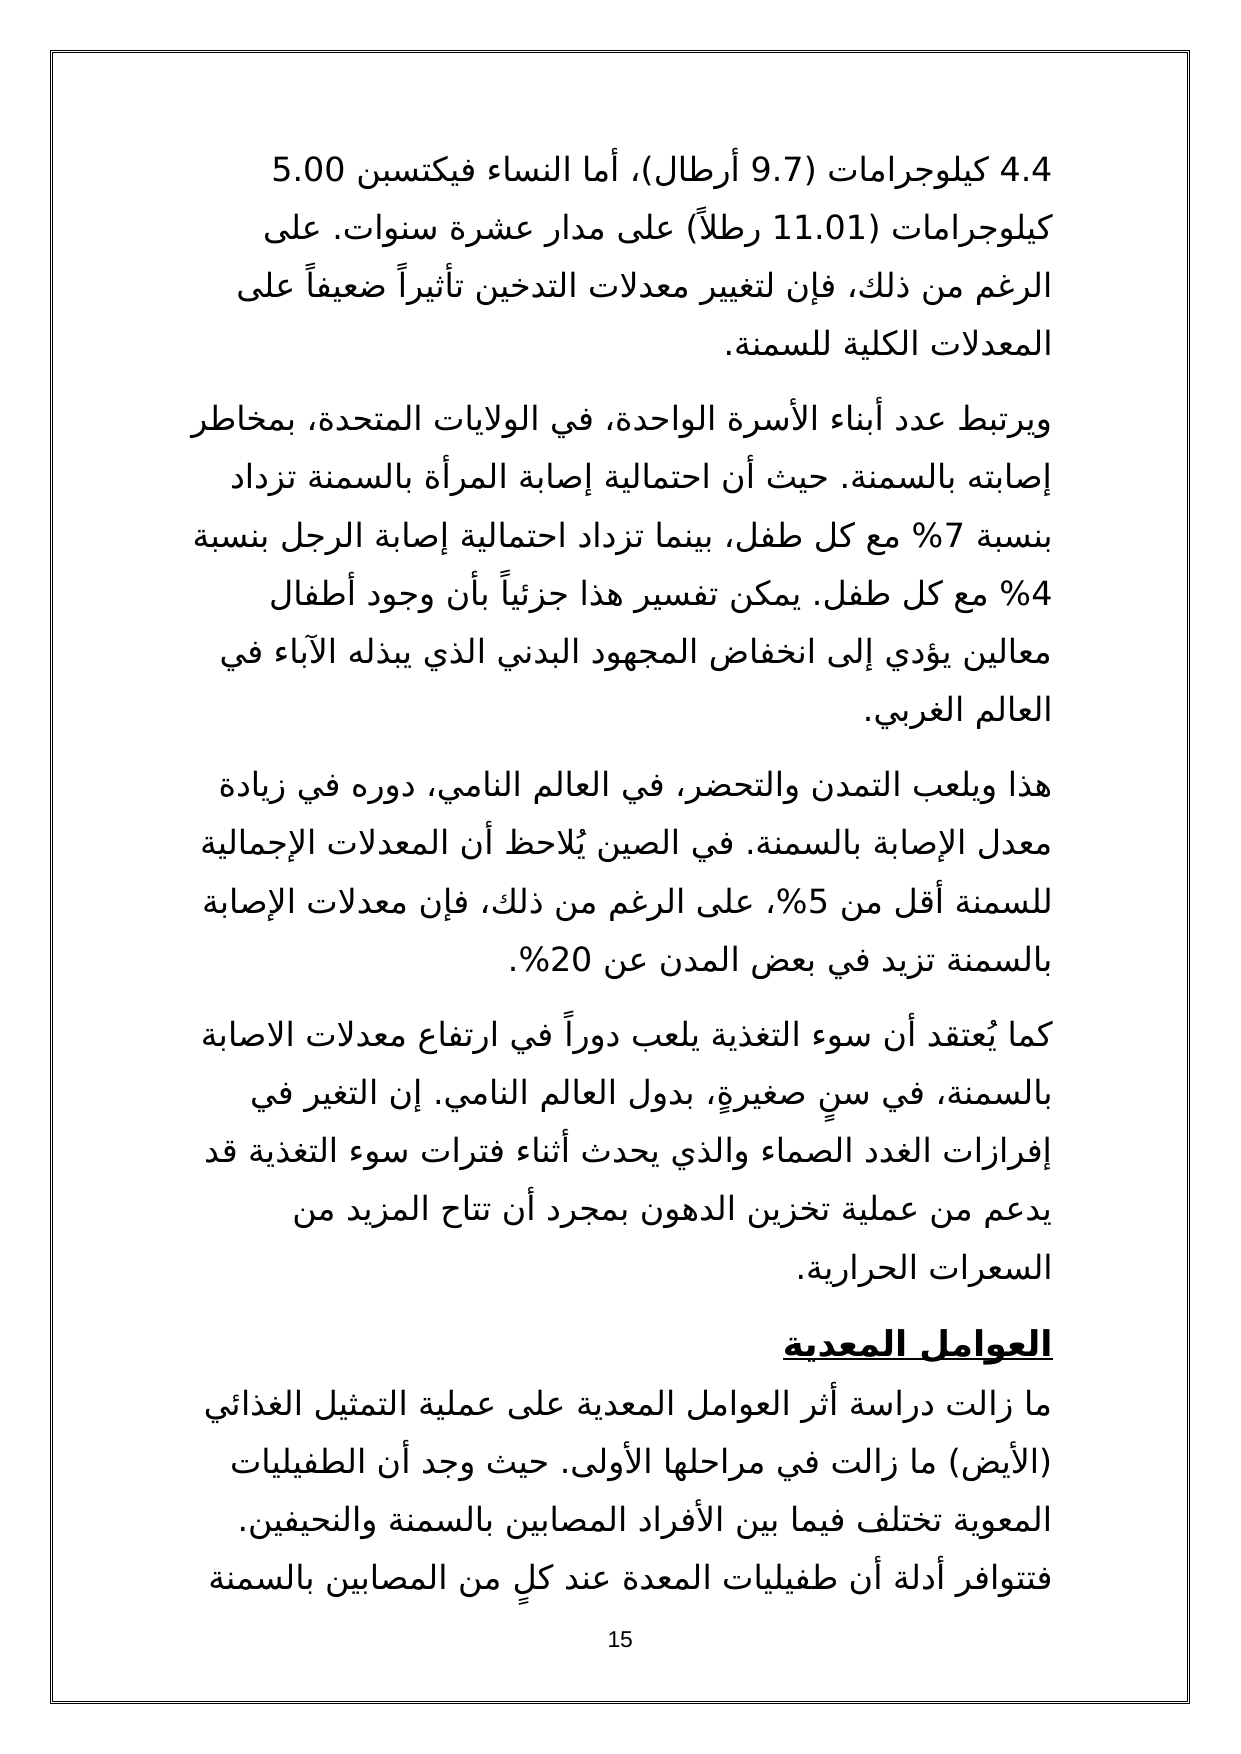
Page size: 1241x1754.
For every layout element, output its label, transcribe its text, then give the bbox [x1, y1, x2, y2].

text هذا ويلعب التمدن والتحضر، في العالم النامي، دوره في زيادة معدل الإصابة بالسمنة. في الصين يُلاحظ أن المعدلات الإجمالية للسمنة أقل من 5%، على الرغم من ذلك، فإن معدلات الإصابة بالسمنة تزيد في بعض المدن عن 20%. [187, 766, 1053, 979]
text ويرتبط عدد أبناء الأسرة الواحدة، في الولايات المتحدة، بمخاطر إصابته بالسمنة. حيث أن احتمالية إصابة المرأة بالسمنة تزداد بنسبة 7% مع كل طفل، بينما تزداد احتمالية إصابة الرجل بنسبة 4% مع كل طفل. يمكن تفسير هذا جزئياً بأن وجود أطفال معالين يؤدي إلى انخفاض المجهود البدني الذي يبذله الآباء في العالم الغربي. [187, 399, 1053, 729]
text كما يُعتقد أن سوء التغذية يلعب دوراً في ارتفاع معدلات الاصابة بالسمنة، في سنٍ صغيرةٍ، بدول العالم النامي. إن التغير في إفرازات الغدد الصماء والذي يحدث أثناء فترات سوء التغذية قد يدعم من عملية تخزين الدهون بمجرد أن تتاح المزيد من السعرات الحرارية. [187, 1015, 1053, 1287]
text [187, 150, 1053, 363]
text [187, 1384, 1053, 1598]
text العوامل المعدية [187, 1323, 1053, 1364]
